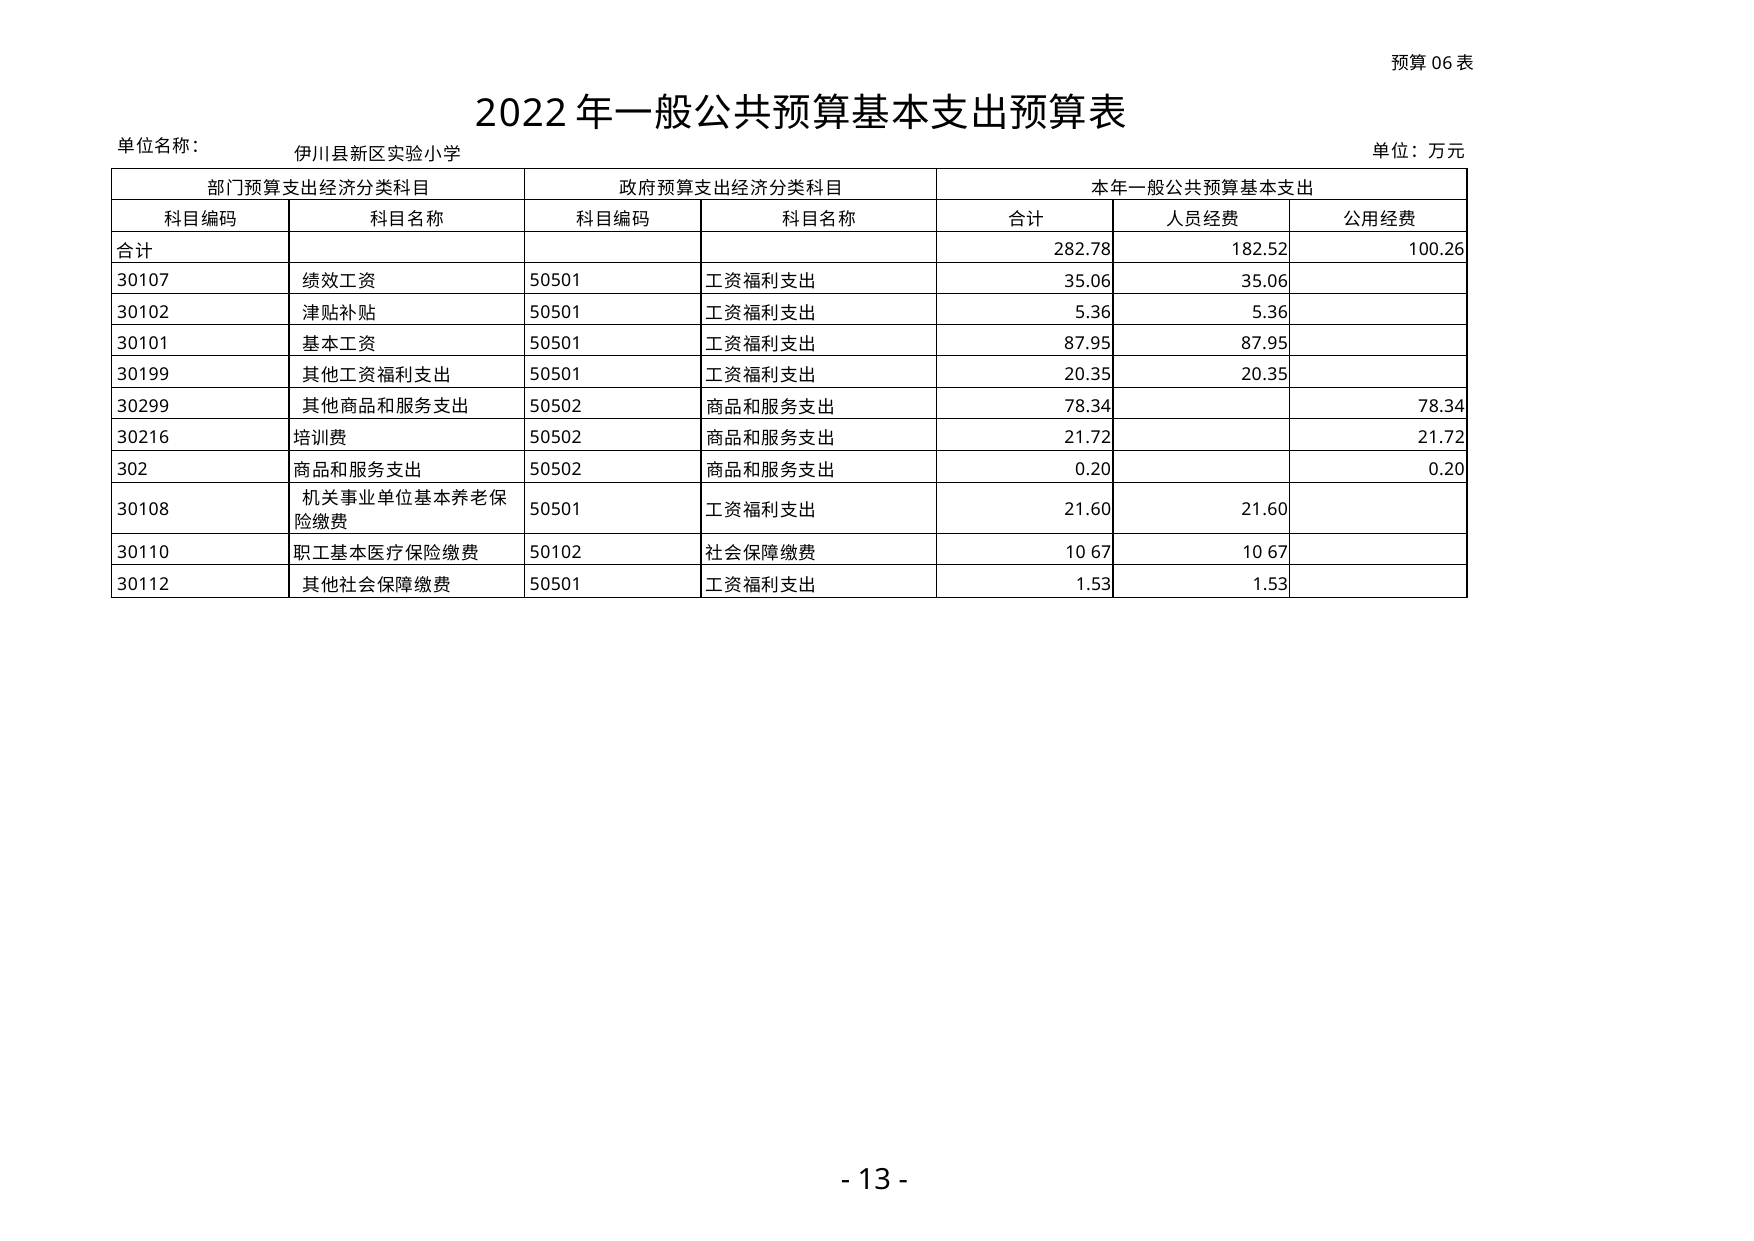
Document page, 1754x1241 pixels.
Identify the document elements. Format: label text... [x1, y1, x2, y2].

table_header 部门预算支出经济分类科目 [112, 169, 524, 199]
table_cell 基本工资 [290, 325, 524, 355]
table_cell 182.52 [1114, 232, 1289, 262]
table_cell 0.20 [1290, 451, 1466, 481]
table_cell 工资福利支出 [702, 263, 936, 293]
table_cell 50501 [525, 356, 700, 386]
table_cell 科目名称 [290, 200, 524, 231]
table_cell 其他商品和服务支出 [290, 388, 524, 418]
table_cell 30107 [112, 263, 288, 293]
table_cell 工资福利支出 [702, 325, 936, 355]
table_cell 30216 [112, 419, 288, 449]
table_cell 35.06 [1114, 263, 1289, 293]
table_cell 50501 [525, 565, 700, 597]
table_cell 人员经费 [1114, 200, 1289, 231]
table_cell 21.60 [937, 483, 1112, 533]
table_cell 绩效工资 [290, 263, 524, 293]
table_cell 50501 [525, 483, 700, 533]
table_cell 10 67 [1114, 534, 1289, 564]
text 伊川县新区实验小学 [294, 143, 1362, 164]
table_cell 50501 [525, 325, 700, 355]
table_cell 100.26 [1290, 232, 1466, 262]
table_cell 87.95 [937, 325, 1112, 355]
table_cell 50501 [525, 263, 700, 293]
table_cell 商品和服务支出 [290, 451, 524, 481]
text 预算06表 [1391, 49, 1491, 74]
table_cell 工资福利支出 [702, 565, 936, 597]
table_cell 10 67 [937, 534, 1112, 564]
table_cell [290, 232, 524, 262]
table_cell 科目名称 [702, 200, 936, 231]
table_cell 1.53 [937, 565, 1112, 597]
table_cell 20.35 [937, 356, 1112, 386]
table_cell 5.36 [1114, 294, 1289, 324]
table_cell 0.20 [937, 451, 1112, 481]
table_header 本年一般公共预算基本支出 [937, 169, 1466, 199]
text 2022年一般公共预算基本支出预算表 [474, 85, 1362, 137]
table_cell 其他工资福利支出 [290, 356, 524, 386]
table_cell 其他社会保障缴费 [290, 565, 524, 597]
table_cell 30110 [112, 534, 288, 564]
table_cell 培训费 [290, 419, 524, 449]
table_cell 合计 [112, 232, 288, 262]
table_cell 30299 [112, 388, 288, 418]
table_cell 30108 [112, 483, 288, 533]
table_cell [525, 232, 700, 262]
table_cell 20.35 [1114, 356, 1289, 386]
table_cell 商品和服务支出 [702, 451, 936, 481]
table_cell 282.78 [937, 232, 1112, 262]
table_cell [1114, 419, 1289, 449]
table_cell 商品和服务支出 [702, 419, 936, 449]
table_cell [1114, 388, 1289, 418]
table_cell 21.72 [937, 419, 1112, 449]
table_cell 50502 [525, 388, 700, 418]
table_cell [1114, 451, 1289, 481]
text 单位：万元 [1373, 141, 1491, 162]
table_cell 302 [112, 451, 288, 481]
table_cell 公用经费 [1290, 200, 1466, 231]
table_cell 科目编码 [525, 200, 700, 231]
table_cell 35.06 [937, 263, 1112, 293]
text 单位名称： [118, 136, 283, 157]
table_cell 津贴补贴 [290, 294, 524, 324]
table_cell [1290, 325, 1466, 355]
table_cell 工资福利支出 [702, 294, 936, 324]
table_cell 科目编码 [112, 200, 288, 231]
table_cell [1290, 263, 1466, 293]
table_cell [1290, 483, 1466, 533]
table_cell 社会保障缴费 [702, 534, 936, 564]
table_cell 工资福利支出 [702, 356, 936, 386]
table_cell 21.60 [1114, 483, 1289, 533]
table_cell 21.72 [1290, 419, 1466, 449]
table_cell 合计 [937, 200, 1112, 231]
table_cell 87.95 [1114, 325, 1289, 355]
table_cell 30101 [112, 325, 288, 355]
table_cell 商品和服务支出 [702, 388, 936, 418]
table_cell 工资福利支出 [702, 483, 936, 533]
table_cell [1290, 534, 1466, 564]
table_cell 职工基本医疗保险缴费 [290, 534, 524, 564]
table_cell 50102 [525, 534, 700, 564]
table_cell 50502 [525, 419, 700, 449]
table_cell 78.34 [1290, 388, 1466, 418]
table_cell 78.34 [937, 388, 1112, 418]
table_cell 1.53 [1114, 565, 1289, 597]
table_cell 机关事业单位基本养老保 险缴费 [290, 483, 524, 533]
table_cell 50502 [525, 451, 700, 481]
table_cell 30102 [112, 294, 288, 324]
table_cell 30199 [112, 356, 288, 386]
table_cell 5.36 [937, 294, 1112, 324]
table_cell [1290, 356, 1466, 386]
table_cell 30112 [112, 565, 288, 597]
table_cell 50501 [525, 294, 700, 324]
table_cell [702, 232, 936, 262]
table_cell [1290, 565, 1466, 597]
table_cell [1290, 294, 1466, 324]
table_header 政府预算支出经济分类科目 [525, 169, 936, 199]
